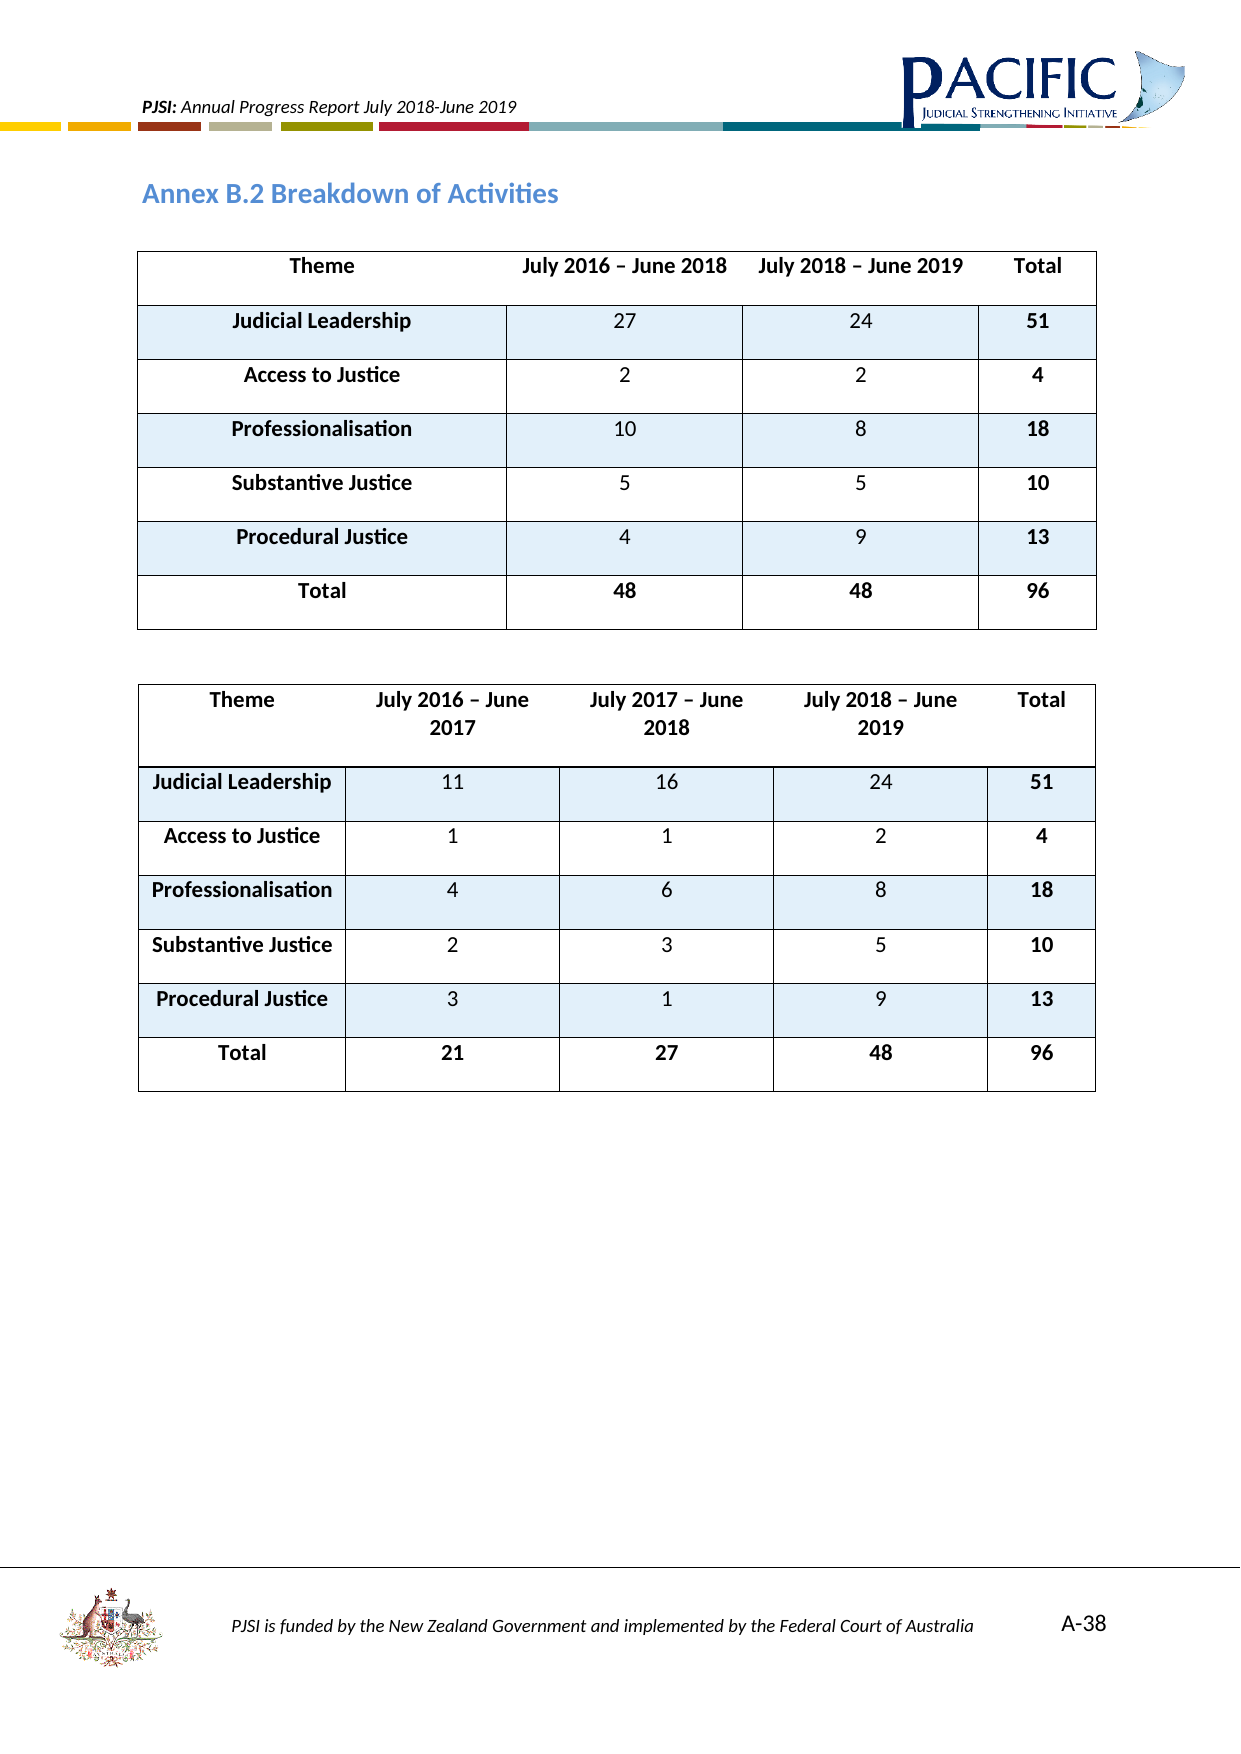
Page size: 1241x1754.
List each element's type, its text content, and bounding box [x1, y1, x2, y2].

table_cell 8 [743, 414, 978, 467]
table_cell 10 [507, 414, 742, 467]
table_cell 8 [774, 876, 987, 929]
table_cell Total [138, 576, 506, 629]
table_cell Substantive Justice [139, 930, 345, 983]
table_cell Judicial Leadership [139, 768, 345, 821]
table_header Total [979, 252, 1096, 305]
table_cell Total [139, 1038, 345, 1091]
table_cell 1 [346, 822, 559, 874]
table_header July 2018 – June 2019 [743, 252, 978, 305]
table_cell 18 [979, 414, 1096, 467]
subtitle Annex B.2 Breakdown of Activities [142, 175, 1092, 210]
table_cell Substantive Justice [138, 468, 506, 521]
table_cell 4 [346, 876, 559, 929]
table_cell 51 [979, 306, 1096, 359]
table_header Total [988, 685, 1095, 766]
table_cell 5 [507, 468, 742, 521]
table_cell 5 [774, 930, 987, 983]
table_cell 10 [979, 468, 1096, 521]
table_cell 16 [560, 768, 773, 821]
table_cell 3 [560, 930, 773, 983]
table_cell 18 [988, 876, 1095, 929]
table_cell 48 [507, 576, 742, 629]
table_cell 2 [774, 822, 987, 874]
table_cell 48 [743, 576, 978, 629]
table_cell 1 [560, 984, 773, 1037]
table_cell 51 [988, 768, 1095, 821]
table_cell 48 [774, 1038, 987, 1091]
picture [0, 49, 1185, 131]
table_cell Procedural Justice [138, 522, 506, 575]
table_header July 2016 – June 2017 [345, 685, 559, 766]
picture [55, 1585, 167, 1669]
table_header Theme [139, 685, 345, 766]
table_cell 24 [743, 306, 978, 359]
table_cell 9 [743, 522, 978, 575]
table_header July 2017 – June 2018 [560, 685, 774, 766]
table_cell Procedural Justice [139, 984, 345, 1037]
table_cell 96 [988, 1038, 1095, 1091]
table_cell 4 [988, 822, 1095, 874]
table_cell 4 [979, 360, 1096, 413]
table_cell 24 [774, 768, 987, 821]
table_cell 27 [507, 306, 742, 359]
table_cell 13 [979, 522, 1096, 575]
table_header Theme [138, 252, 507, 305]
table_cell 96 [979, 576, 1096, 629]
table_cell 2 [507, 360, 742, 413]
table_cell 6 [560, 876, 773, 929]
table_cell Professionalisation [138, 414, 506, 467]
table_cell 3 [346, 984, 559, 1037]
table_cell Access to Justice [138, 360, 506, 413]
table_cell 2 [743, 360, 978, 413]
table_cell 27 [560, 1038, 773, 1091]
table_cell 2 [346, 930, 559, 983]
table_header July 2016 – June 2018 [507, 252, 743, 305]
table_cell Professionalisation [139, 876, 345, 929]
table_cell 9 [774, 984, 987, 1037]
table_cell 5 [743, 468, 978, 521]
table_cell Judicial Leadership [138, 306, 506, 359]
table_header July 2018 – June 2019 [774, 685, 988, 766]
table_cell 1 [560, 822, 773, 874]
table_cell 21 [346, 1038, 559, 1091]
table_cell Access to Justice [139, 822, 345, 874]
table_cell 11 [346, 768, 559, 821]
table_cell 10 [988, 930, 1095, 983]
table_cell 13 [988, 984, 1095, 1037]
table_cell 4 [507, 522, 742, 575]
